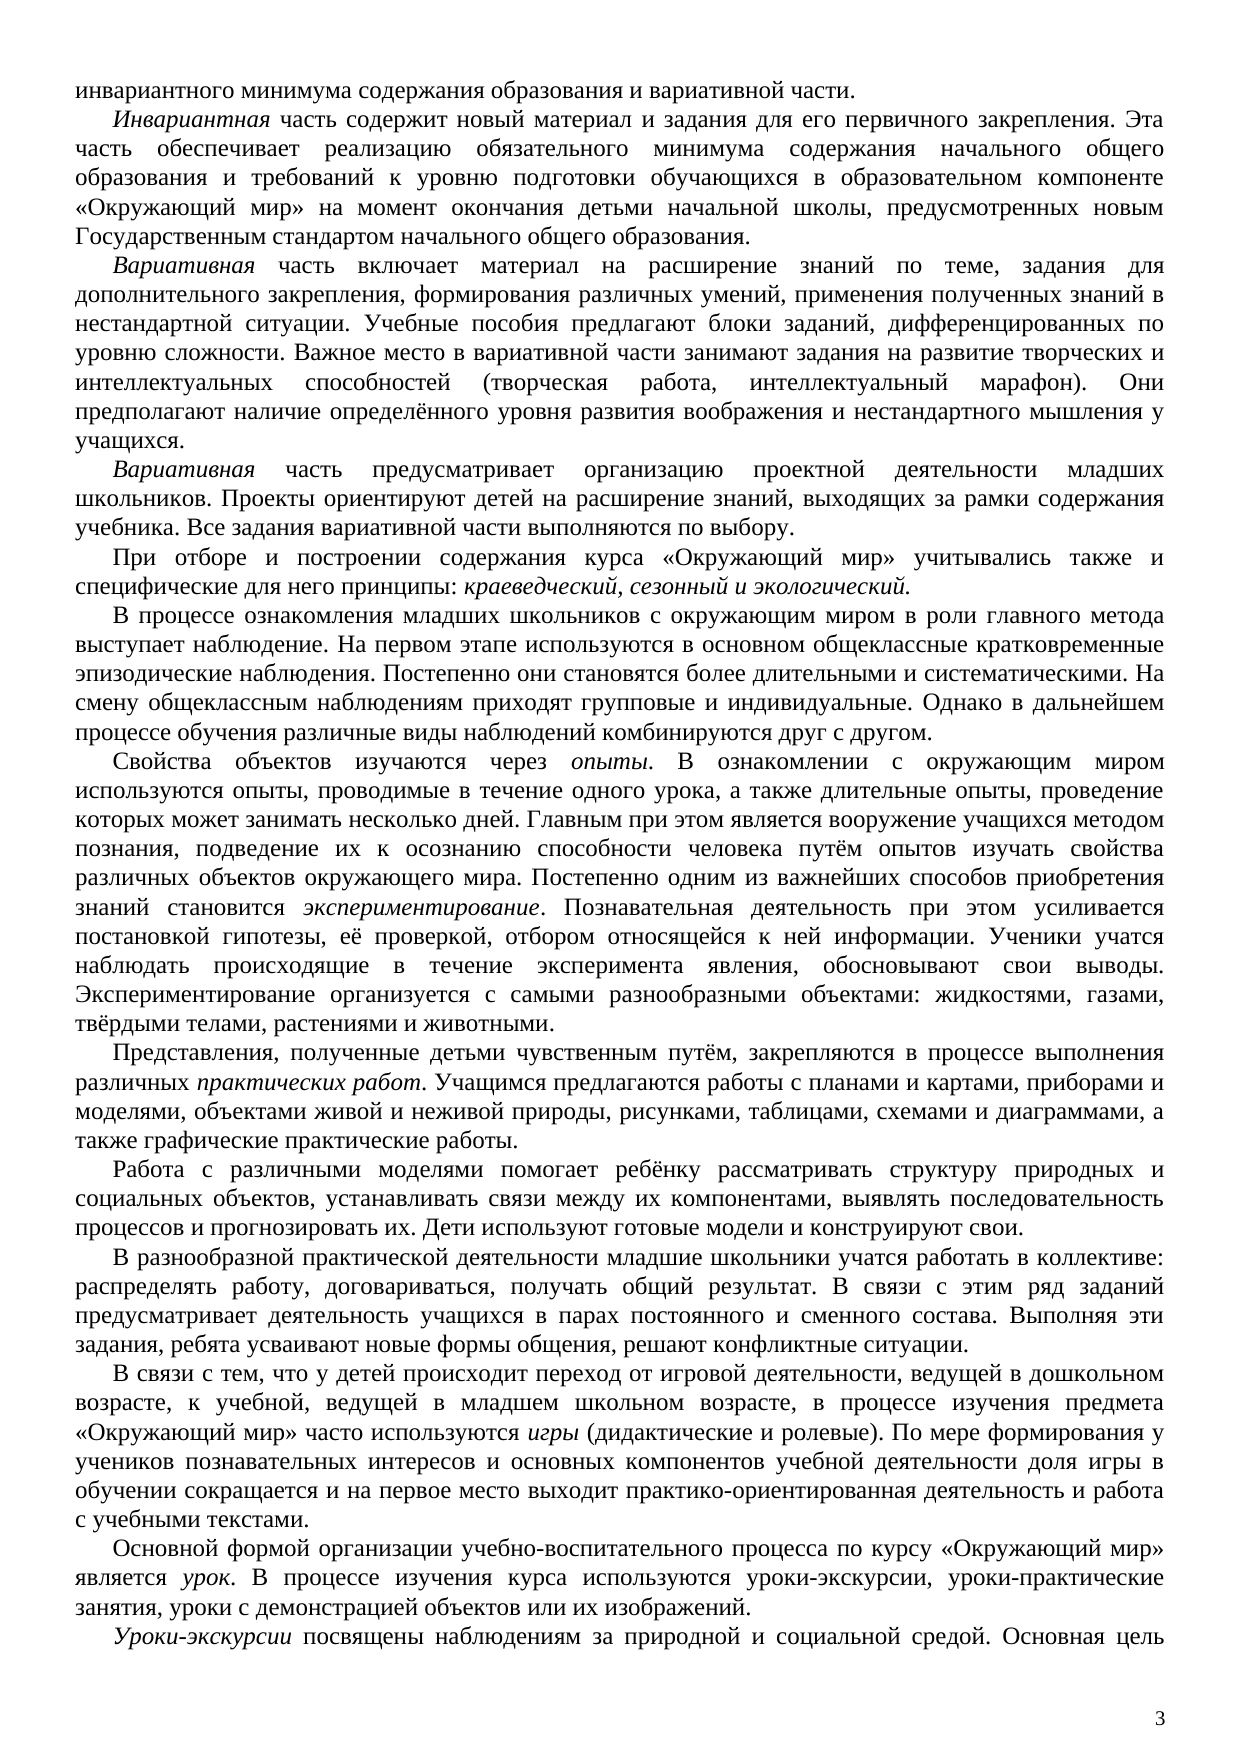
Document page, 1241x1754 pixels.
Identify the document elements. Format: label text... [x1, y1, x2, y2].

text Основной формой организации учебно-воспитательного процесса по курсу «Окружающий мир» является урок. В процессе изучения курса используются уроки-экскурсии, уроки-практические занятия, уроки с демонстрацией объектов или их изображений. [75, 1533, 1165, 1621]
text Работа с различными моделями помогает ребёнку рассматривать структуру природных и социальных объектов, устанавливать связи между их компонентами, выявлять последовательность процессов и прогнозировать их. Дети используют готовые модели и конструируют свои. [75, 1154, 1165, 1242]
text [75, 75, 1165, 104]
text Вариативная часть предусматривает организацию проектной деятельности младших школьников. Проекты ориентируют детей на расширение знаний, выходящих за рамки содержания учебника. Все задания вариативной части выполняются по выбору. [75, 454, 1165, 542]
text Инвариантная часть содержит новый материал и задания для его первичного закрепления. Эта часть обеспечивает реализацию обязательного минимума содержания начального общего образования и требований к уровню подготовки обучающихся в образовательном компоненте «Окружающий мир» на момент окончания детьми начальной школы, предусмотренных новым Государственным стандартом начального общего образования. [75, 104, 1165, 250]
text В разнообразной практической деятельности младшие школьники учатся работать в коллективе: распределять работу, договариваться, получать общий результат. В связи с этим ряд заданий предусматривает деятельность учащихся в парах постоянного и сменного состава. Выполняя эти задания, ребята усваивают новые формы общения, решают конфликтные ситуации. [75, 1242, 1165, 1358]
text В связи с тем, что у детей происходит переход от игровой деятельности, ведущей в дошкольном возрасте, к учебной, ведущей в младшем школьном возрасте, в процессе изучения предмета «Окружающий мир» часто используются игры (дидактические и ролевые). По мере формирования у учеников познавательных интересов и основных компонентов учебной деятельности доля игры в обучении сокращается и на первое место выходит практико-ориентированная деятельность и работа с учебными текстами. [75, 1358, 1165, 1533]
text В процессе ознакомления младших школьников с окружающим миром в роли главного метода выступает наблюдение. На первом этапе используются в основном общеклассные кратковременные эпизодические наблюдения. Постепенно они становятся более длительными и систематическими. На смену общеклассным наблюдениям приходят групповые и индивидуальные. Однако в дальнейшем процессе обучения различные виды наблюдений комбинируются друг с другом. [75, 600, 1165, 746]
text Свойства объектов изучаются через опыты. В ознакомлении с окружающим миром используются опыты, проводимые в течение одного урока, а также длительные опыты, проведение которых может занимать несколько дней. Главным при этом является вооружение учащихся методом познания, подведение их к осознанию способности человека путём опытов изучать свойства различных объектов окружающего мира. Постепенно одним из важнейших способов приобретения знаний становится экспериментирование. Познавательная деятельность при этом усиливается постановкой гипотезы, её проверкой, отбором относящейся к ней информации. Ученики учатся наблюдать происходящие в течение эксперимента явления, обосновывают свои выводы. Экспериментирование организуется с самыми разнообразными объектами: жидкостями, газами, твёрдыми телами, растениями и животными. [75, 746, 1165, 1037]
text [75, 1621, 1165, 1650]
text При отборе и построении содержания курса «Окружающий мир» учитывались также и специфические для него принципы: краеведческий, сезонный и экологический. [75, 542, 1165, 600]
text Вариативная часть включает материал на расширение знаний по теме, задания для дополнительного закрепления, формирования различных умений, применения полученных знаний в нестандартной ситуации. Учебные пособия предлагают блоки заданий, дифференцированных по уровню сложности. Важное место в вариативной части занимают задания на развитие творческих и интеллектуальных способностей (творческая работа, интеллектуальный марафон). Они предполагают наличие определённого уровня развития воображения и нестандартного мышления у учащихся. [75, 250, 1165, 454]
text Представления, полученные детьми чувственным путём, закрепляются в процессе выполнения различных практических работ. Учащимся предлагаются работы с планами и картами, приборами и моделями, объектами живой и неживой природы, рисунками, таблицами, схемами и диаграммами, а также графические практические работы. [75, 1037, 1165, 1154]
